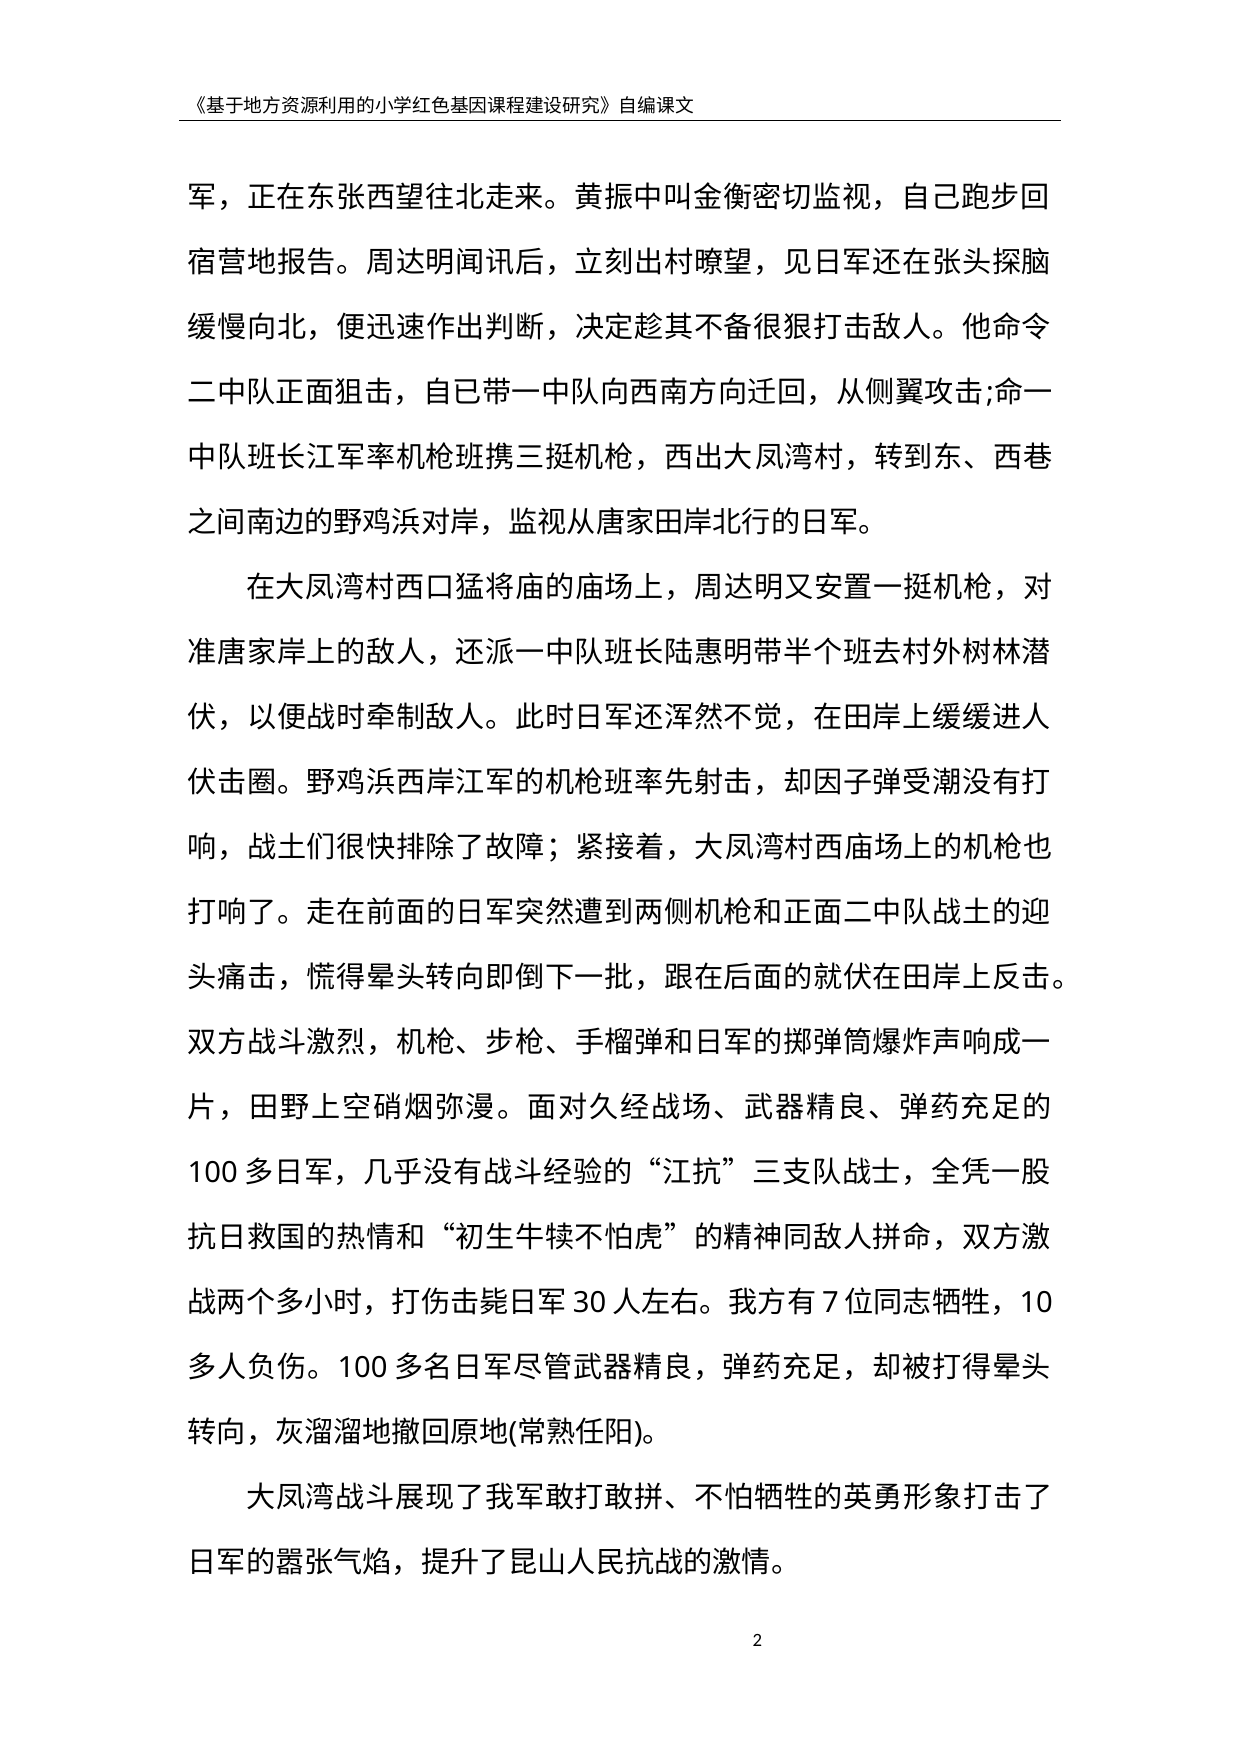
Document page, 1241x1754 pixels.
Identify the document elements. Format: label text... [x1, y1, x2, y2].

text 在大凤湾村西口猛将庙的庙场上，周达明又安置一挺机枪，对准唐家岸上的敌人，还派一中队班长陆惠明带半个班去村外树林潜伏，以便战时牵制敌人。此时日军还浑然不觉，在田岸上缓缓进人伏击圈。野鸡浜西岸江军的机枪班率先射击，却因子弹受潮没有打响，战土们很快排除了故障；紧接着，大凤湾村西庙场上的机枪也打响了。走在前面的日军突然遭到两侧机枪和正面二中队战土的迎头痛击，慌得晕头转向即倒下一批，跟在后面的就伏在田岸上反击。双方战斗激烈，机枪、步枪、手榴弹和日军的掷弹筒爆炸声响成一片，田野上空硝烟弥漫。面对久经战场、武器精良、弹药充足的100多日军，几乎没有战斗经验的“江抗”三支队战士，全凭一股抗日救国的热情和“初生牛犊不怕虎”的精神同敌人拼命，双方激战两个多小时，打伤击毙日军30人左右。我方有7位同志牺牲，10多人负伤。100多名日军尽管武器精良，弹药充足，却被打得晕头转向，灰溜溜地撤回原地(常熟任阳)。 [187, 552, 1053, 1462]
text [187, 162, 1053, 552]
text 大凤湾战斗展现了我军敢打敢拼、不怕牺牲的英勇形象打击了日军的嚣张气焰，提升了昆山人民抗战的激情。 [187, 1462, 1053, 1592]
